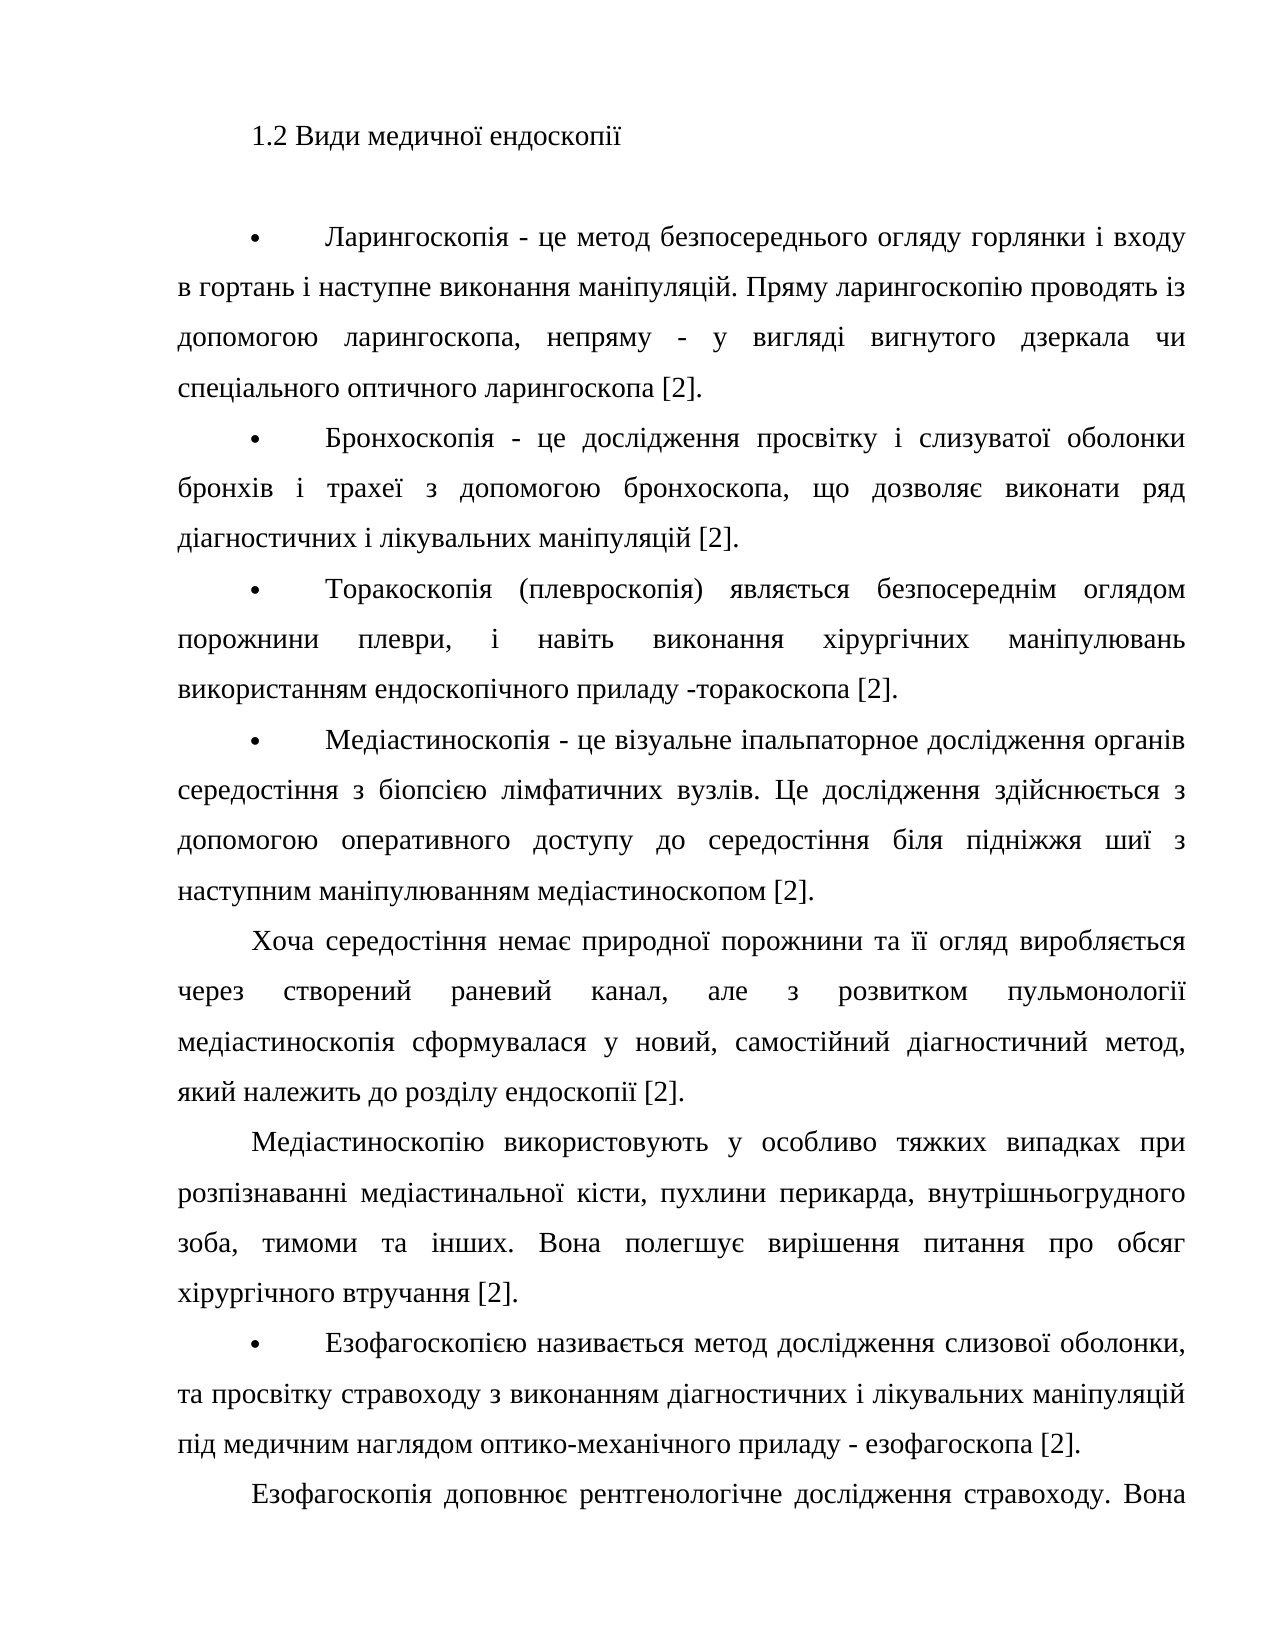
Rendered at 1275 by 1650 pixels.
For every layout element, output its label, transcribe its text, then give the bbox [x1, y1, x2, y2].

text Хоча середостіння немає природної порожнини та її огляд виробляється через створений раневий канал, але з розвитком пульмонології медіастиноскопія сформувалася у новий, самостійний діагностичний метод, який належить до розділу ендоскопії [2]. [177, 923, 1186, 1108]
text · Торакоскопія (плевроскопія) являється безпосереднім оглядом порожнини плеври, і навіть виконання хірургічних маніпулювань використанням ендоскопічного приладу -торакоскопа [2]. [177, 571, 1186, 705]
text · Медіастиноскопія - це візуальне іпальпаторное дослідження органів середостіння з біопсією лімфатичних вузлів. Це дослідження здійснюється з допомогою оперативного доступу до середостіння біля підніжжя шиї з наступним маніпулюванням медіастиноскопом [2]. [177, 722, 1186, 906]
subtitle 1.2 Види медичної ендоскопії [177, 118, 1186, 152]
text · Ларингоскопія - це метод безпосереднього огляду горлянки і входу в гортань і наступне виконання маніпуляцій. Пряму ларингоскопію проводять із допомогою ларингоскопа, непряму - у вигляді вигнутого дзеркала чи спеціального оптичного ларингоскопа [2]. [177, 219, 1186, 403]
text Медіастиноскопію використовують у особливо тяжких випадках при розпізнаванні медіастинальної кісти, пухлини перикарда, внутрішньогрудного зоба, тимоми та інших. Вона полегшує вирішення питання про обсяг хірургічного втручання [2]. [177, 1124, 1186, 1309]
text · Бронхоскопія - це дослідження просвітку і слизуватої оболонки бронхів і трахеї з допомогою бронхоскопа, що дозволяє виконати ряд діагностичних і лікувальних маніпуляцій [2]. [177, 420, 1186, 554]
text · Езофагоскопією називається метод дослідження слизової оболонки, та просвітку стравоходу з виконанням діагностичних і лікувальних маніпуляцій під медичним наглядом оптико-механічного приладу - езофагоскопа [2]. [177, 1326, 1186, 1460]
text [177, 1477, 1186, 1510]
